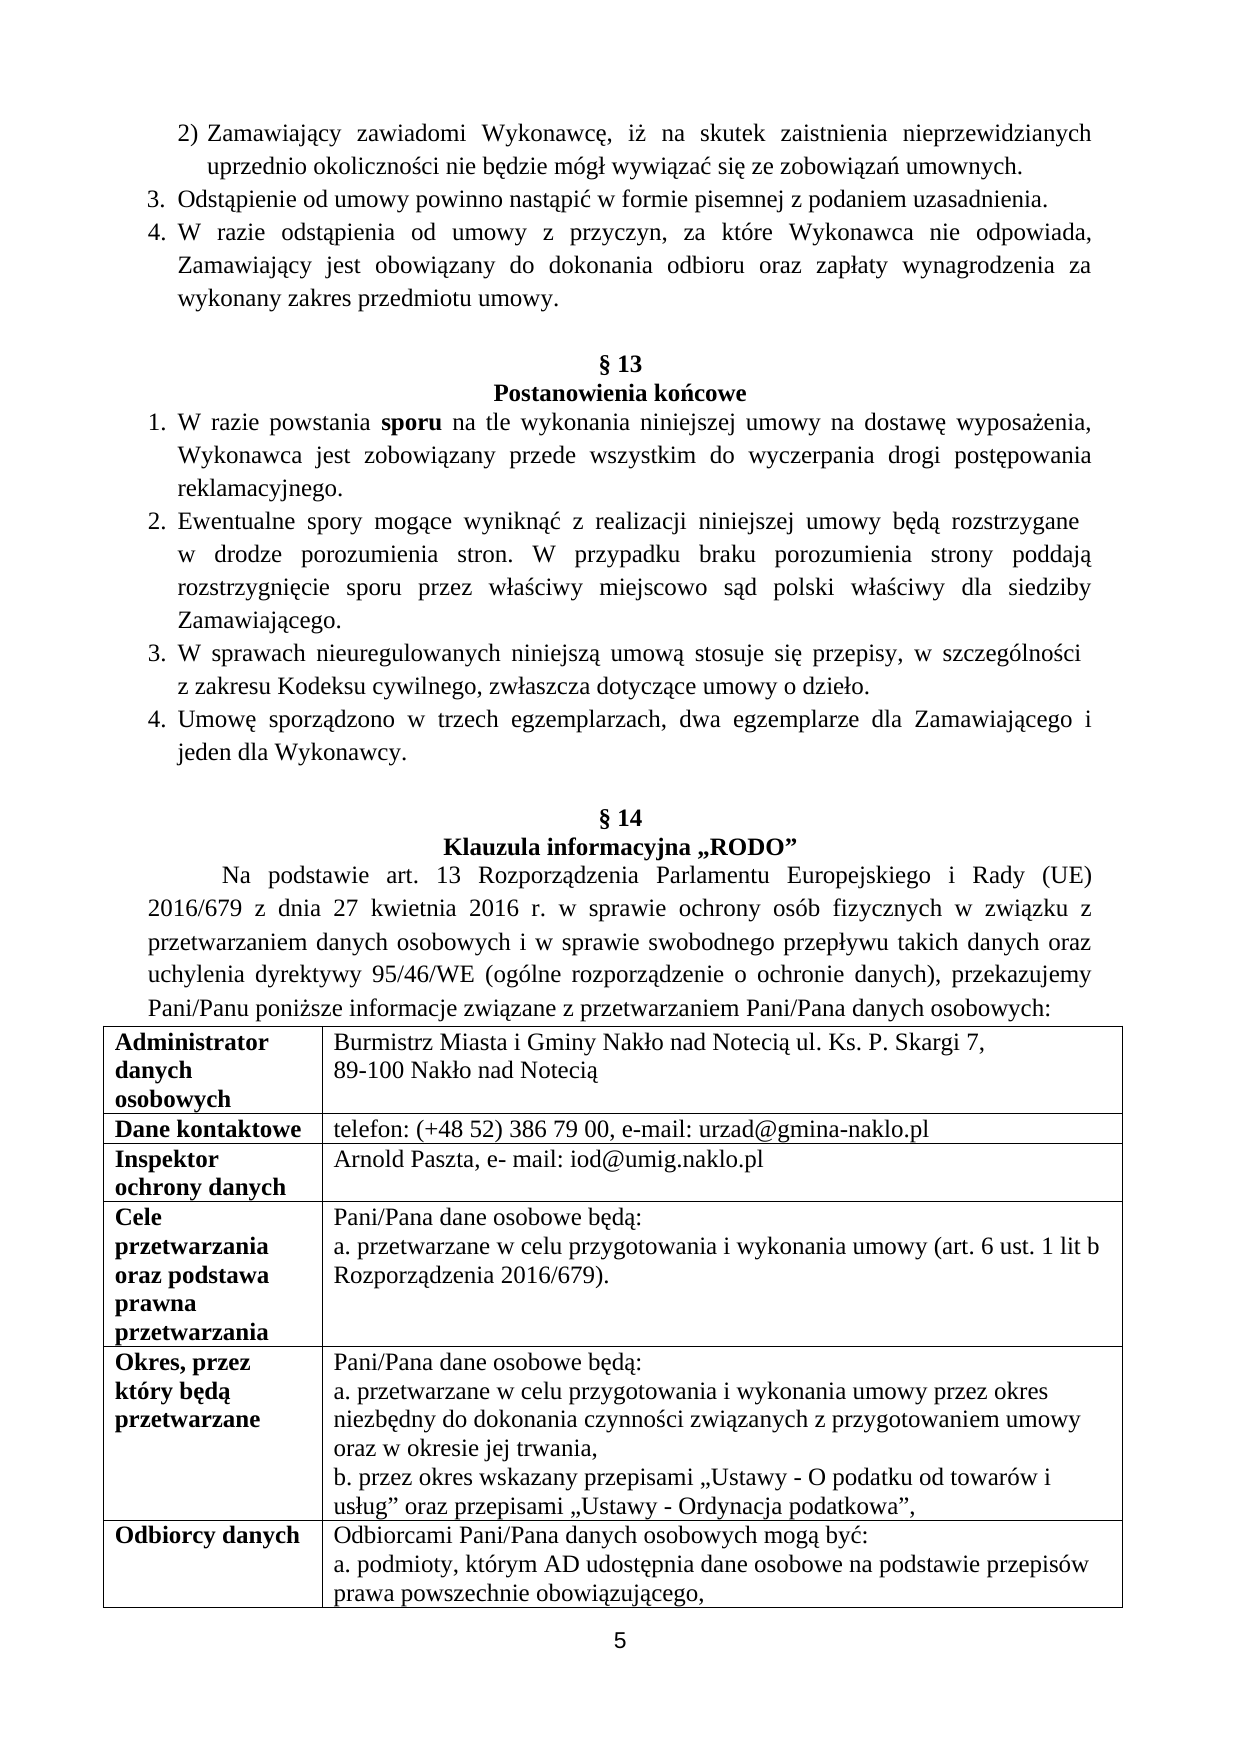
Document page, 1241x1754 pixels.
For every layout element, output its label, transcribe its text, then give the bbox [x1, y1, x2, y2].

text § 13 [148, 349, 1092, 378]
table_cell Arnold Paszta, e- mail: iod@umig.naklo.pl [323, 1144, 1122, 1201]
list W razie odstąpienia od umowy z przyczyn, za które Wykonawca nie odpowiada, Zamawiający jest obowiązany do dokonania odbioru oraz zapłaty wynagrodzenia za wykonany zakres przedmiotu umowy. [148, 217, 1092, 312]
table_cell Inspektor ochrony danych [104, 1144, 322, 1201]
list Ewentualne spory mogące wyniknąć z realizacji niniejszej umowy będą rozstrzygane w drodze porozumienia stron. W przypadku braku porozumienia strony poddają rozstrzygnięcie sporu przez właściwy miejscowo sąd polski właściwy dla siedziby Zamawiającego. [148, 506, 1092, 634]
text § 14 [148, 803, 1092, 832]
list W razie powstania sporu na tle wykonania niniejszej umowy na dostawę wyposażenia, Wykonawca jest zobowiązany przede wszystkim do wyczerpania drogi postępowania reklamacyjnego. [148, 407, 1092, 502]
table_cell Cele przetwarzania oraz podstawa prawna przetwarzania [104, 1202, 322, 1346]
table_cell Pani/Pana dane osobowe będą: a. przetwarzane w celu przygotowania i wykonania umowy przez okres niezbędny do dokonania czynności związanych z przygotowaniem umowy oraz w okresie jej trwania, b. przez okres wskazany przepisami „Ustawy - O podatku od towarów i usług” oraz przepisami „Ustawy - Ordynacja podatkowa”, [323, 1347, 1122, 1519]
table_cell Dane kontaktowe [104, 1114, 322, 1143]
text Na podstawie art. 13 Rozporządzenia Parlamentu Europejskiego i Rady (UE) 2016/679 z dnia 27 kwietnia 2016 r. w sprawie ochrony osób fizycznych w związku z przetwarzaniem danych osobowych i w sprawie swobodnego przepływu takich danych oraz uchylenia dyrektywy 95/46/WE (ogólne rozporządzenie o ochronie danych), przekazujemy Pani/Panu poniższe informacje związane z przetwarzaniem Pani/Pana danych osobowych: [148, 861, 1092, 1021]
list Umowę sporządzono w trzech egzemplarzach, dwa egzemplarze dla Zamawiającego i jeden dla Wykonawcy. [148, 704, 1092, 766]
table_header Burmistrz Miasta i Gminy Nakło nad Notecią ul. Ks. P. Skargi 7, 89-100 Nakło nad Notecią [323, 1027, 1122, 1113]
table_cell Odbiorcy danych [104, 1521, 322, 1607]
text Klauzula informacyjna „RODO” [148, 832, 1092, 861]
list Odstąpienie od umowy powinno nastąpić w formie pisemnej z podaniem uzasadnienia. [147, 184, 1092, 213]
table_cell Pani/Pana dane osobowe będą: a. przetwarzane w celu przygotowania i wykonania umowy (art. 6 ust. 1 lit b Rozporządzenia 2016/679). [323, 1202, 1122, 1346]
list W sprawach nieuregulowanych niniejszą umową stosuje się przepisy, w szczególności z zakresu Kodeksu cywilnego, zwłaszcza dotyczące umowy o dzieło. [148, 638, 1092, 700]
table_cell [323, 1521, 1122, 1607]
table_header Administrator danych osobowych [104, 1027, 322, 1113]
list Zamawiający zawiadomi Wykonawcę, iż na skutek zaistnienia nieprzewidzianych uprzednio okoliczności nie będzie mógł wywiązać się ze zobowiązań umownych. [177, 118, 1092, 180]
table_cell telefon: (+48 52) 386 79 00, e-mail: urzad@gmina-naklo.pl [323, 1114, 1122, 1143]
text Postanowienia końcowe [148, 378, 1092, 407]
table_cell Okres, przez który będą przetwarzane [104, 1347, 322, 1519]
